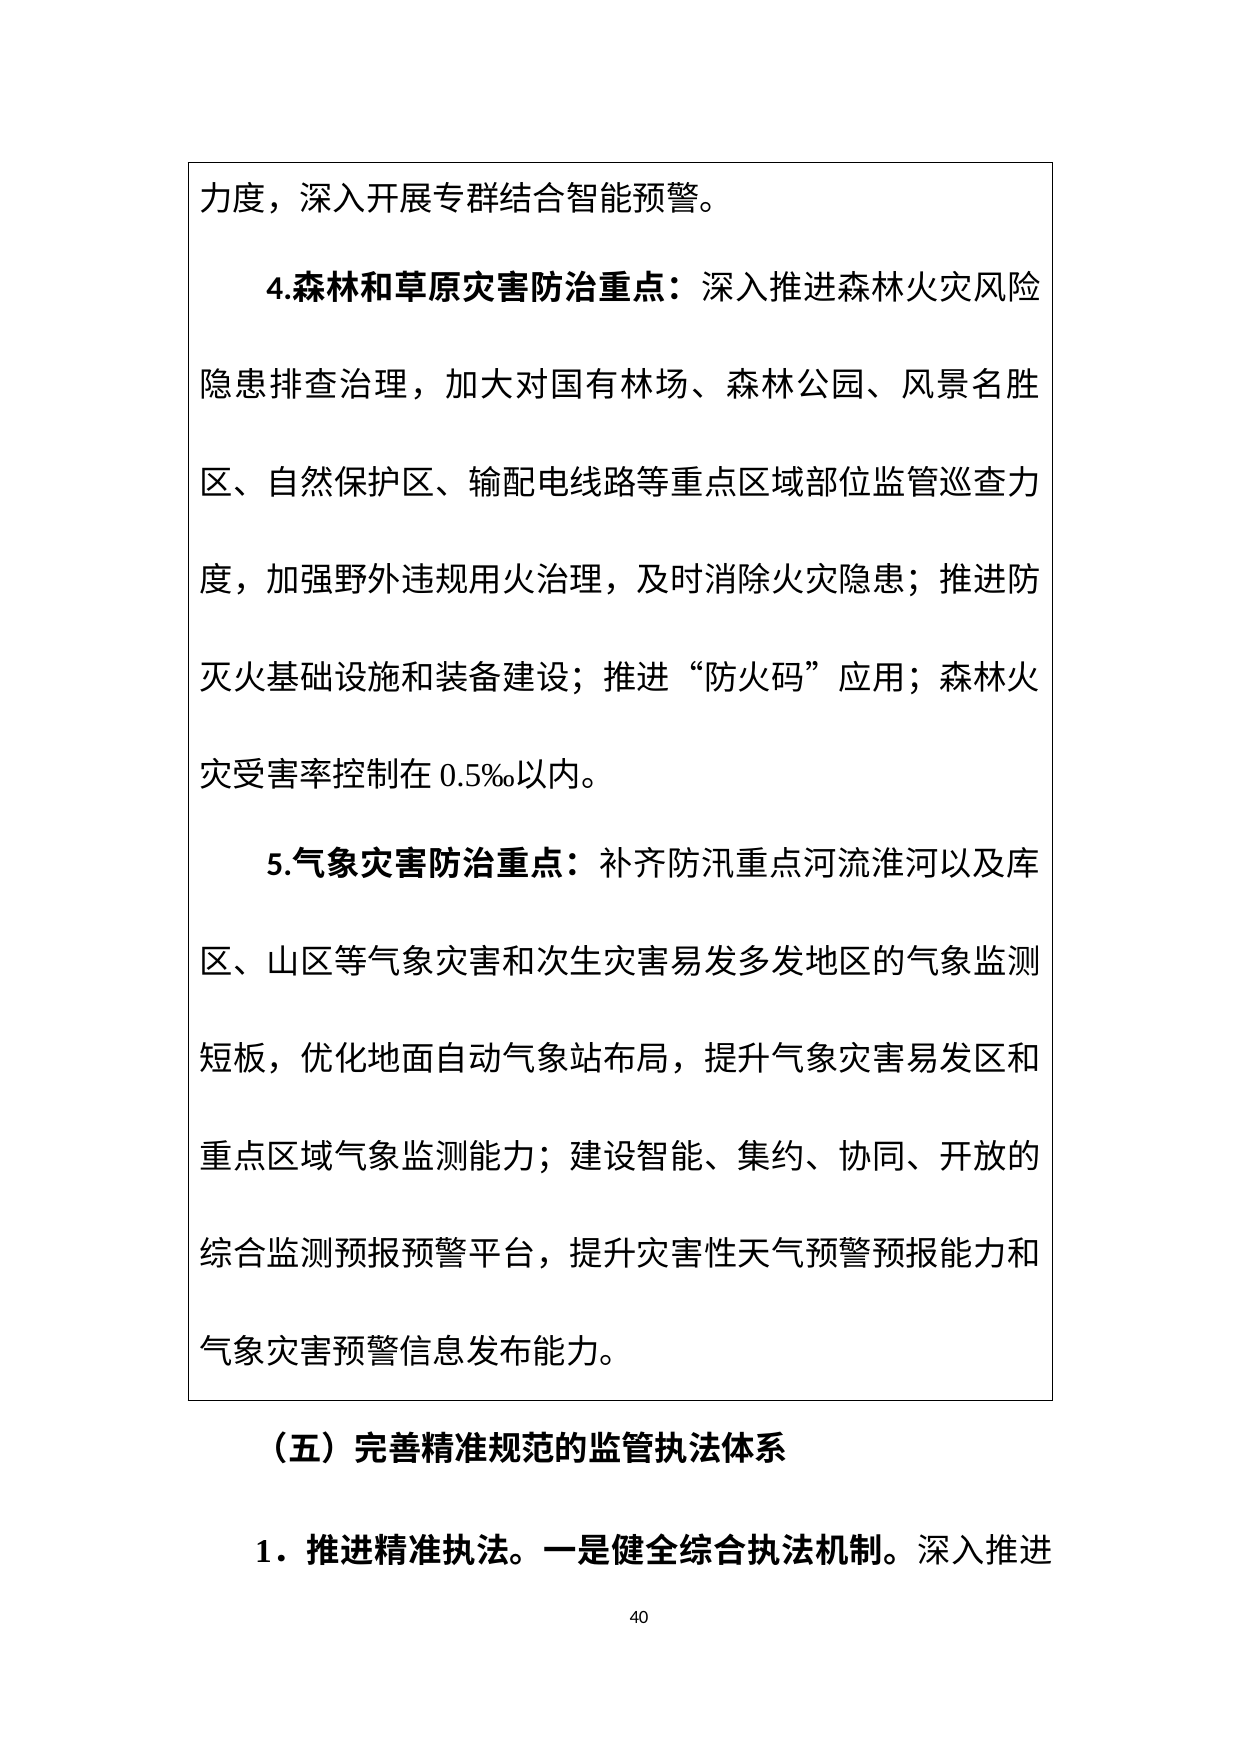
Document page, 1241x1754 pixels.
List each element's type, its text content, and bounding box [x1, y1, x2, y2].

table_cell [189, 163, 1052, 1400]
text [187, 1515, 1053, 1580]
subtitle 完善精准规范的监管执法体系 [187, 1414, 1053, 1479]
